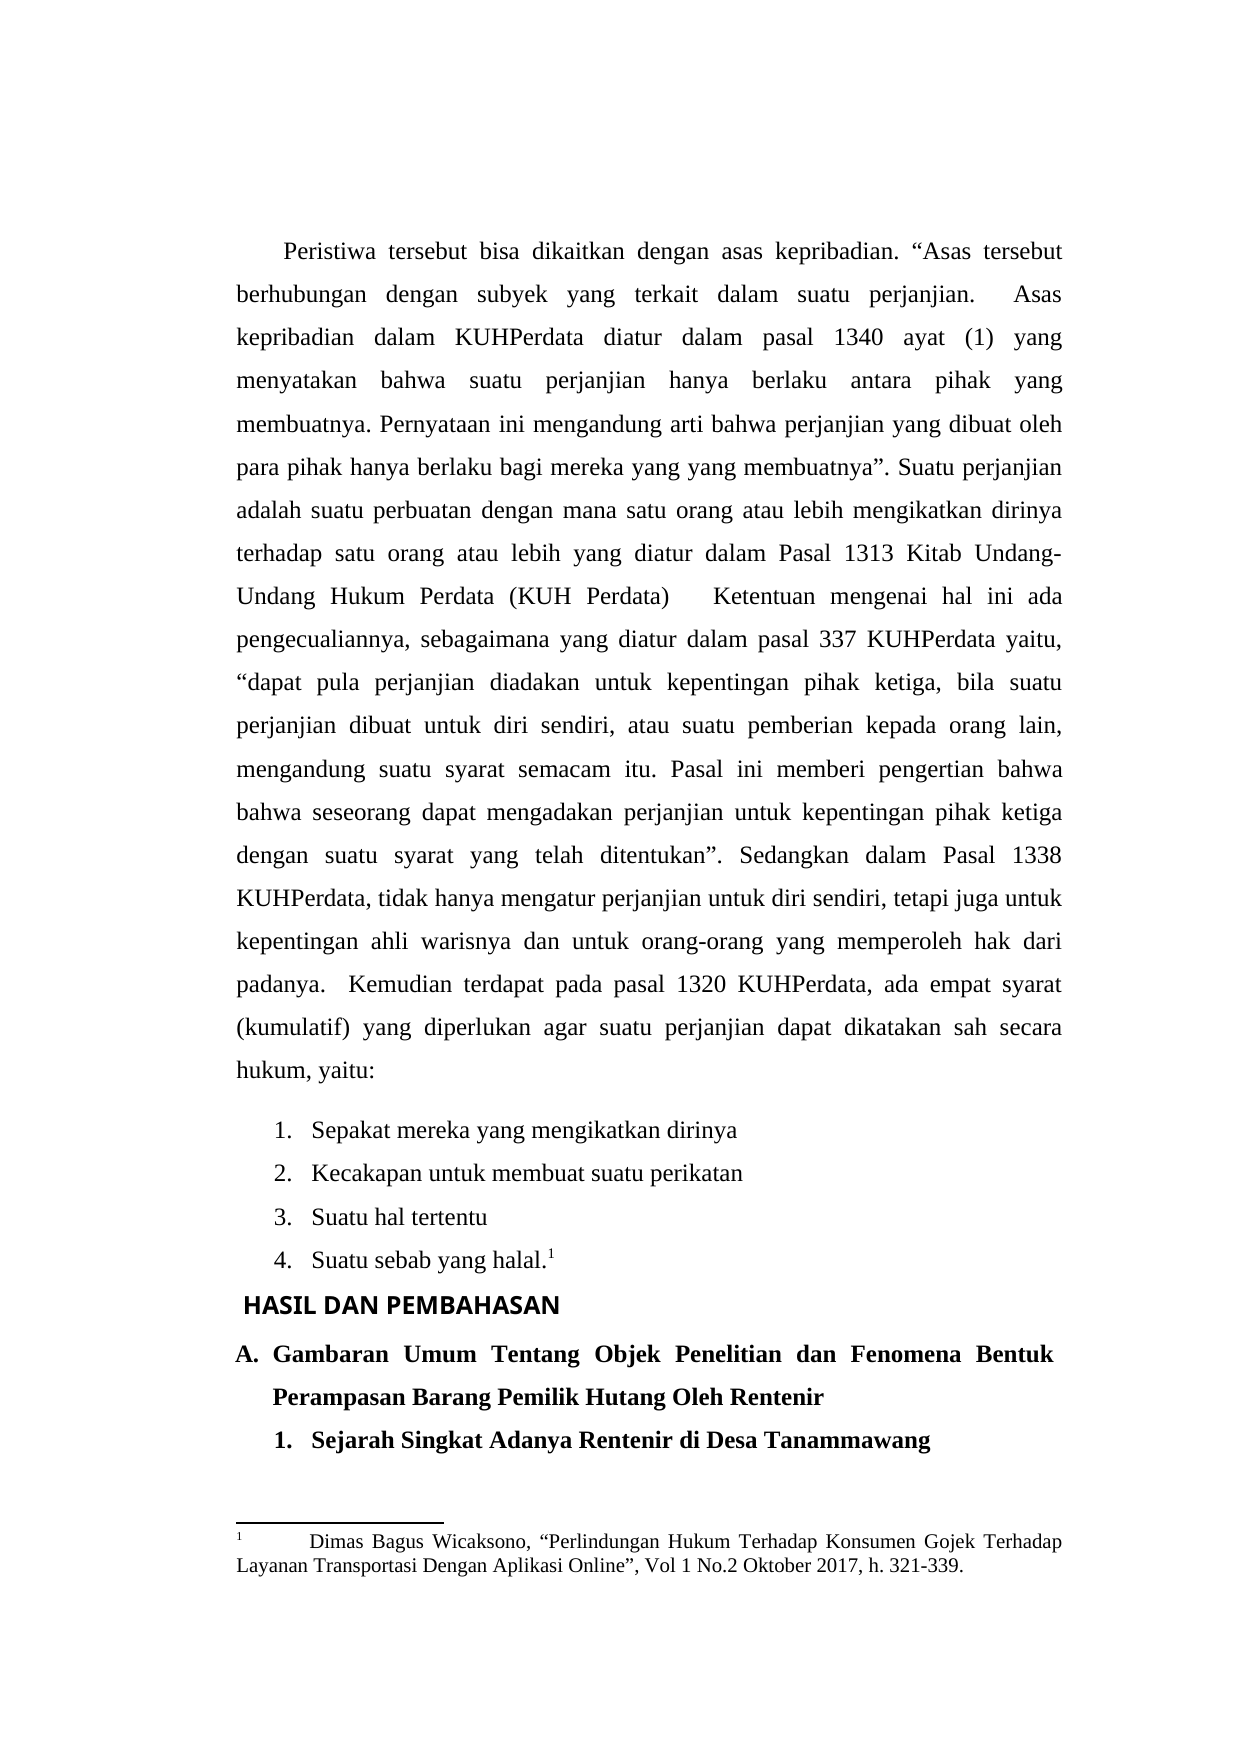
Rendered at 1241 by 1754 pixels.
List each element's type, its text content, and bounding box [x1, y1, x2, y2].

list Gambaran Umum Tentang Objek Penelitian dan Fenomena Bentuk Perampasan Barang Pemilik Hutang Oleh Rentenir [235, 1339, 1054, 1411]
list Sejarah Singkat Adanya Rentenir di Desa Tanammawang [274, 1425, 1054, 1454]
list Suatu hal tertentu [274, 1202, 1063, 1230]
text Peristiwa tersebut bisa dikaitkan dengan asas kepribadian. “Asas tersebut berhubungan dengan subyek yang terkait dalam suatu perjanjian. Asas kepribadian dalam KUHPerdata diatur dalam pasal 1340 ayat (1) yang menyatakan bahwa suatu perjanjian hanya berlaku antara pihak yang membuatnya. Pernyataan ini mengandung arti bahwa perjanjian yang dibuat oleh para pihak hanya berlaku bagi mereka yang yang membuatnya”. Suatu perjanjian adalah suatu perbuatan dengan mana satu orang atau lebih mengikatkan dirinya terhadap satu orang atau lebih yang diatur dalam Pasal 1313 Kitab Undang-Undang Hukum Perdata (KUH Perdata) Ketentuan mengenai hal ini ada pengecualiannya, sebagaimana yang diatur dalam pasal 337 KUHPerdata yaitu, “dapat pula perjanjian diadakan untuk kepentingan pihak ketiga, bila suatu perjanjian dibuat untuk diri sendiri, atau suatu pemberian kepada orang lain, mengandung suatu syarat semacam itu. Pasal ini memberi pengertian bahwa bahwa seseorang dapat mengadakan perjanjian untuk kepentingan pihak ketiga dengan suatu syarat yang telah ditentukan”. Sedangkan dalam Pasal 1338 KUHPerdata, tidak hanya mengatur perjanjian untuk diri sendiri, tetapi juga untuk kepentingan ahli warisnya dan untuk orang-orang yang memperoleh hak dari padanya. Kemudian terdapat pada pasal 1320 KUHPerdata, ada empat syarat (kumulatif) yang diperlukan agar suatu perjanjian dapat dikatakan sah secara hukum, yaitu: [236, 236, 1063, 1084]
list Suatu sebab yang halal. [274, 1245, 1063, 1273]
list Sepakat mereka yang mengikatkan dirinya [274, 1115, 1063, 1144]
list Kecakapan untuk membuat suatu perikatan [274, 1158, 1063, 1187]
list HASIL DAN PEMBAHASAN [236, 1288, 1063, 1322]
